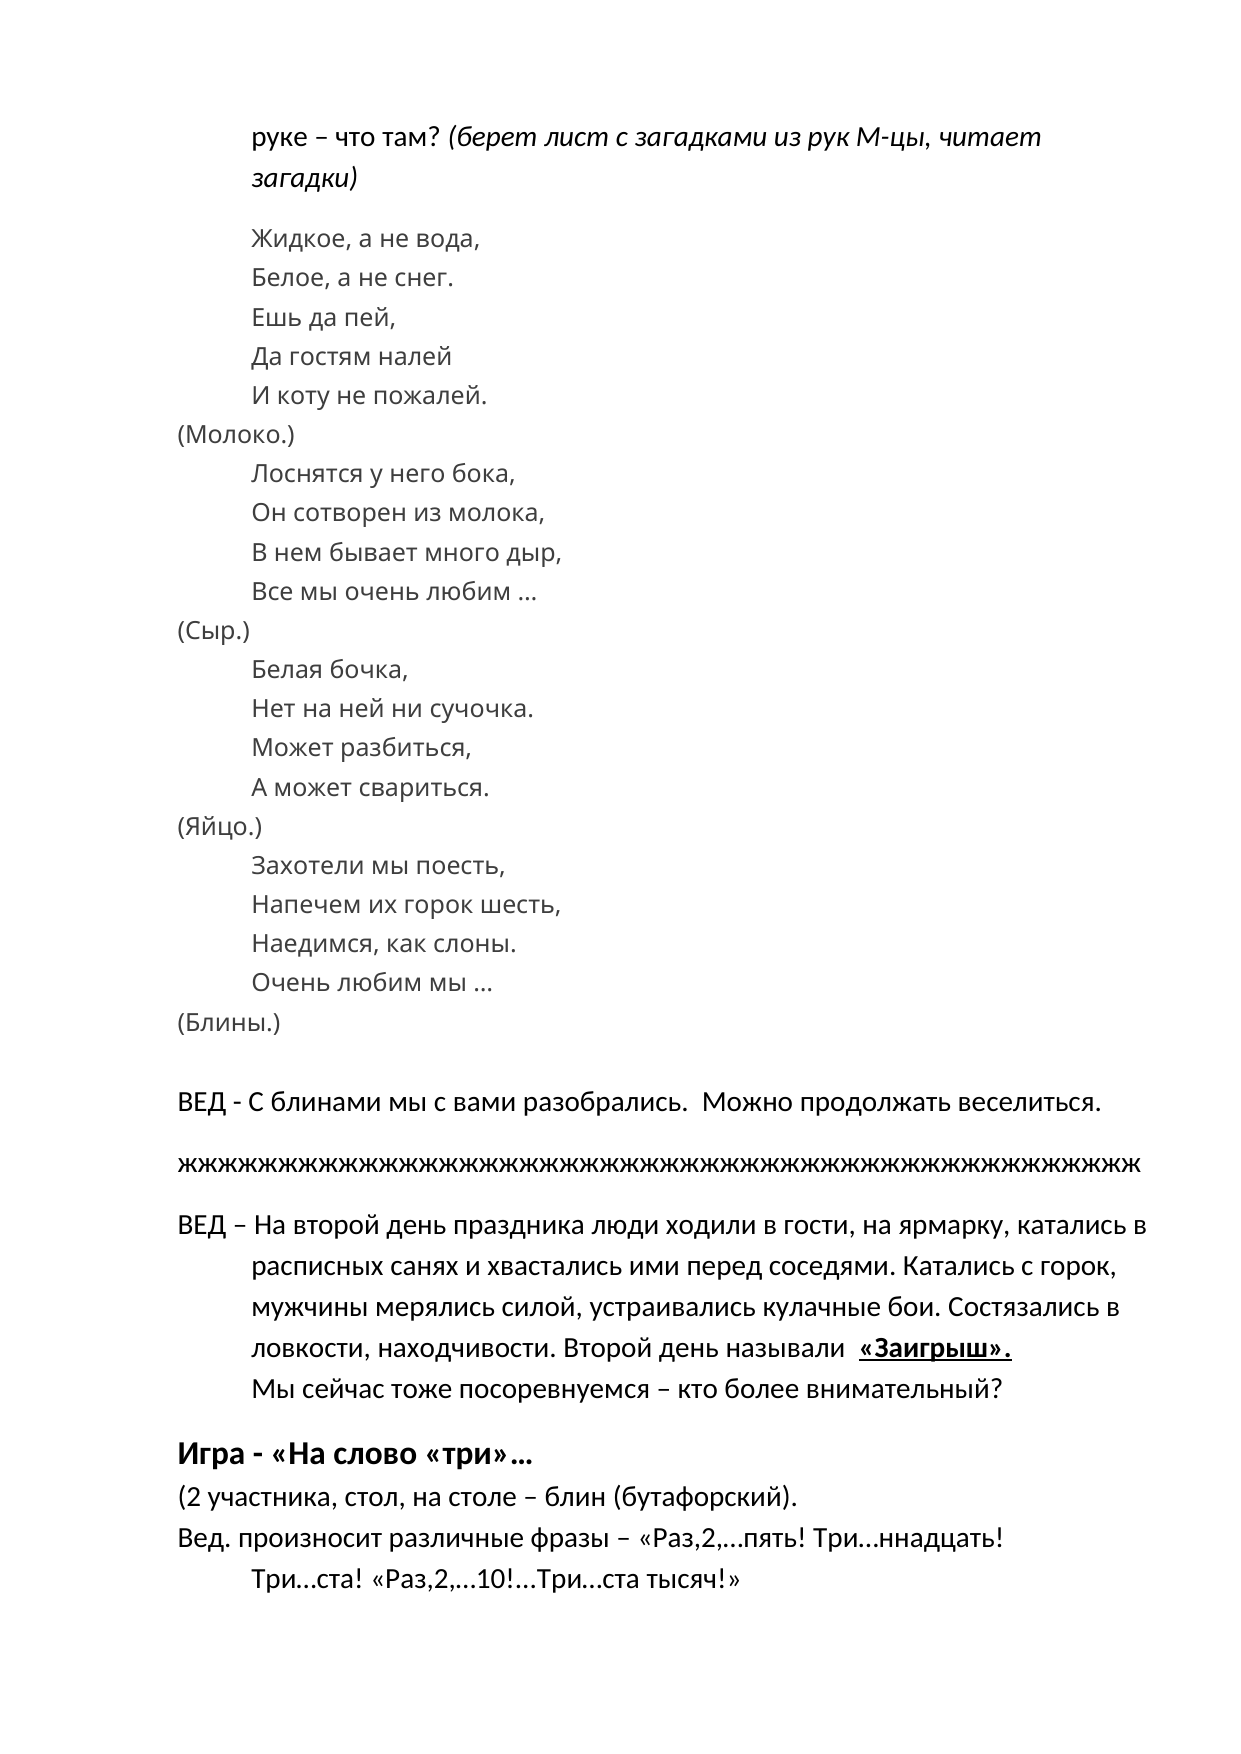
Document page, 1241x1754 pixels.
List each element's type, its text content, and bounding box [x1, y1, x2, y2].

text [177, 118, 1152, 195]
text жжжжжжжжжжжжжжжжжжжжжжжжжжжжжжжжжжжжжжжжжжжжжжжж [177, 1144, 1152, 1180]
text ВЕД – На второй день праздника люди ходили в гости, на ярмарку, катались в расписных санях и хвастались ими перед соседями. Катались с горок, мужчины мерялись силой, устраивались кулачные бои. Состязались в ловкости, находчивости. Второй день называли «Заигрыш». Мы сейчас тоже посоревнуемся – кто более внимательный? [177, 1206, 1152, 1406]
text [177, 1432, 1152, 1595]
text Жидкое, а не вода, Белое, а не снег. Ешь да пей, Да гостям налей И коту не пожалей. (Молоко.) Лоснятся у него бока, Он сотворен из молока, В нем бывает много дыр, Все мы очень любим … (Сыр.) Белая бочка, Нет на ней ни сучочка. Может разбиться, А может свариться. (Яйцо.) Захотели мы поесть, Напечем их горок шесть, Наедимся, как слоны. Очень любим мы … (Блины.) ВЕД - С блинами мы с вами разобрались. Можно продолжать веселиться. [177, 221, 1152, 1118]
